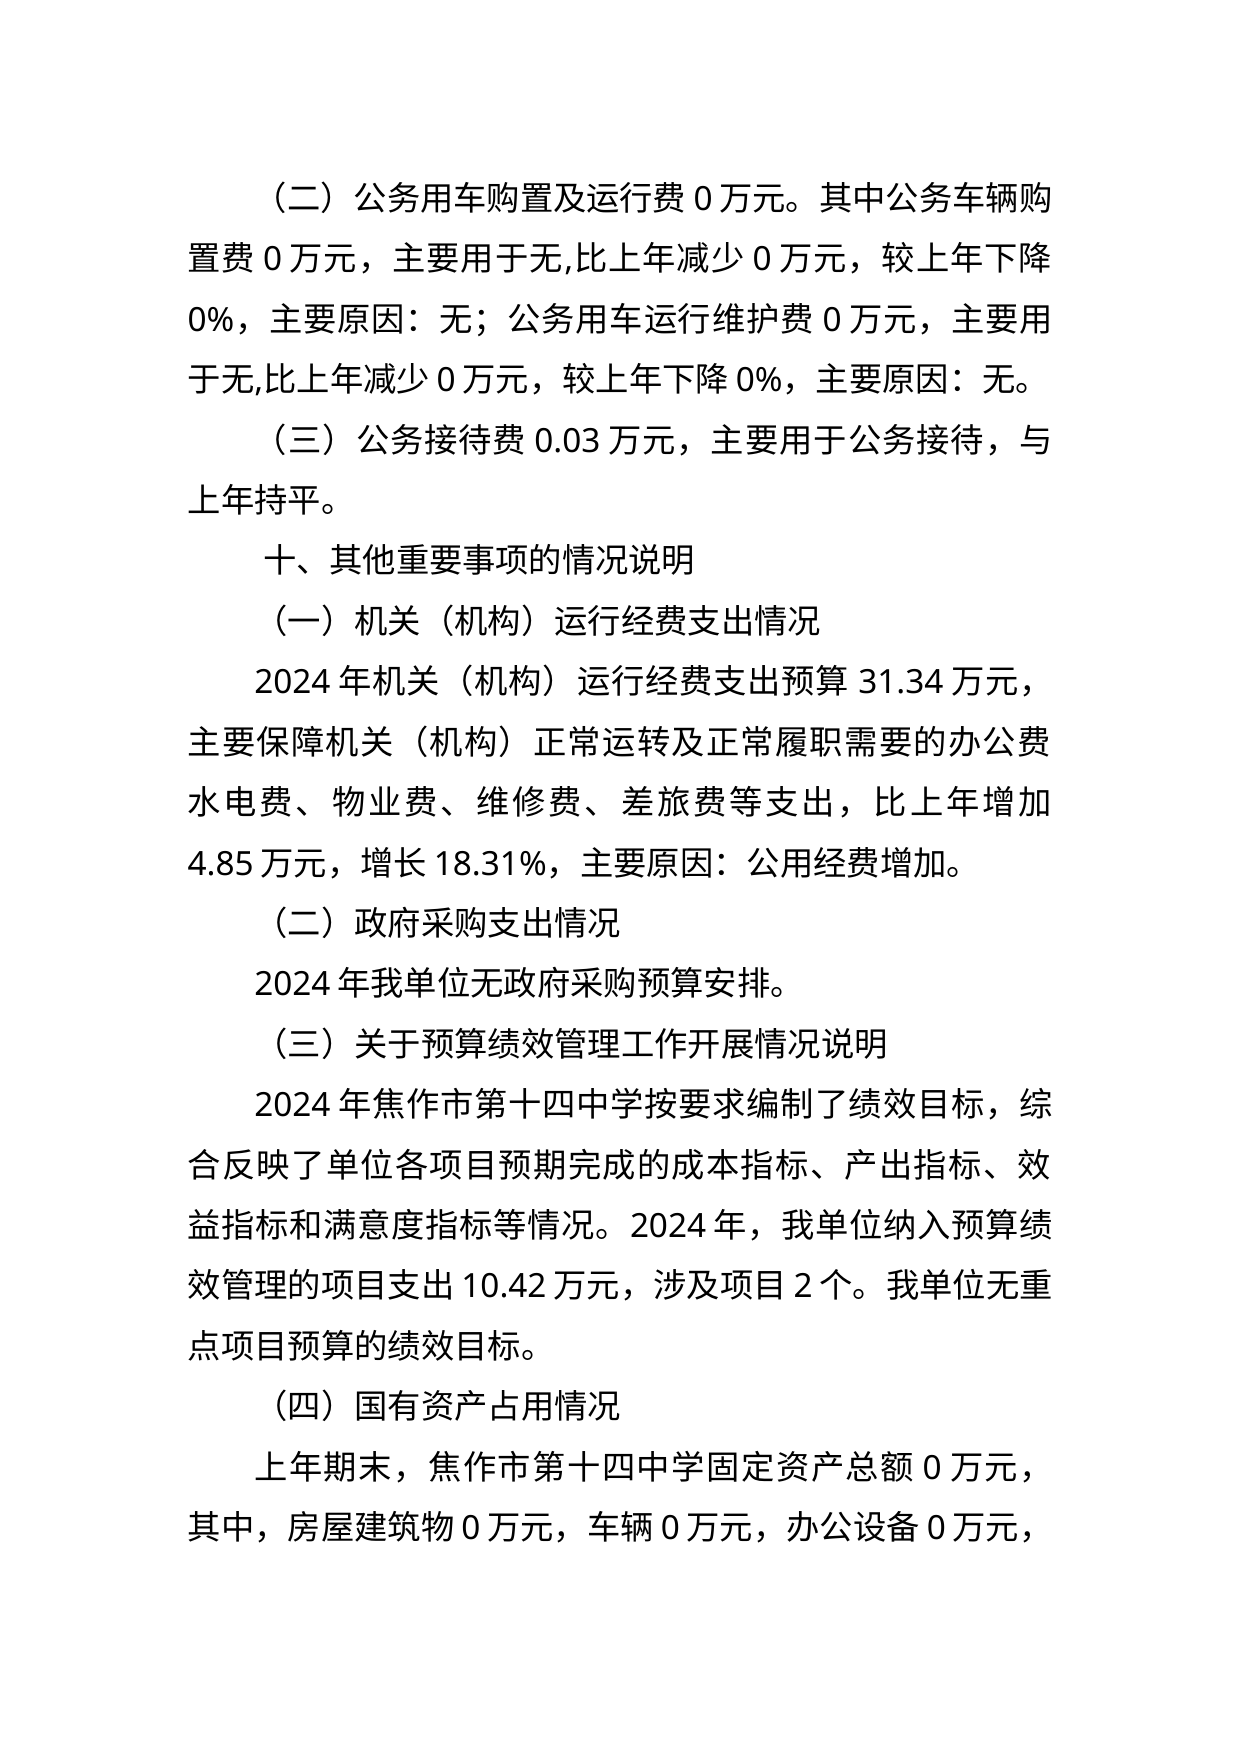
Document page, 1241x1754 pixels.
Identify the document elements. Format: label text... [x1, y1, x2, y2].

text （三）公务接待费0.03万元，主要用于公务接待，与上年持平。 [187, 404, 1053, 524]
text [187, 1431, 1053, 1552]
text （二）政府采购支出情况 [187, 887, 1053, 947]
text 十、其他重要事项的情况说明 [187, 524, 1053, 585]
text （一）机关（机构）运行经费支出情况 [187, 585, 1053, 645]
text 2024年我单位无政府采购预算安排。 [187, 947, 1053, 1008]
list 公务用车购置及运行费0万元。其中公务车辆购置费0万元，主要用于无,比上年减少0万元，较上年下降0%，主要原因：无；公务用车运行维护费 0万元，主要用于无,比上年减少0万元，较上年下降0%，主要原因：无。 [187, 162, 1053, 404]
text 2024年焦作市第十四中学按要求编制了绩效目标，综合反映了单位各项目预期完成的成本指标、产出指标、效益指标和满意度指标等情况。2024年，我单位纳入预算绩效管理的项目支出10.42万元，涉及项目2个。我单位无重点项目预算的绩效目标。 [187, 1068, 1053, 1370]
text （四）国有资产占用情况 [187, 1370, 1053, 1431]
text （三）关于预算绩效管理工作开展情况说明 [187, 1008, 1053, 1068]
text 2024年机关（机构）运行经费支出预算31.34万元，主要保障机关（机构）正常运转及正常履职需要的办公费、水电费、物业费、维修费、差旅费等支出，比上年增加4.85万元，增长18.31%，主要原因：公用经费增加。 [187, 645, 1053, 887]
